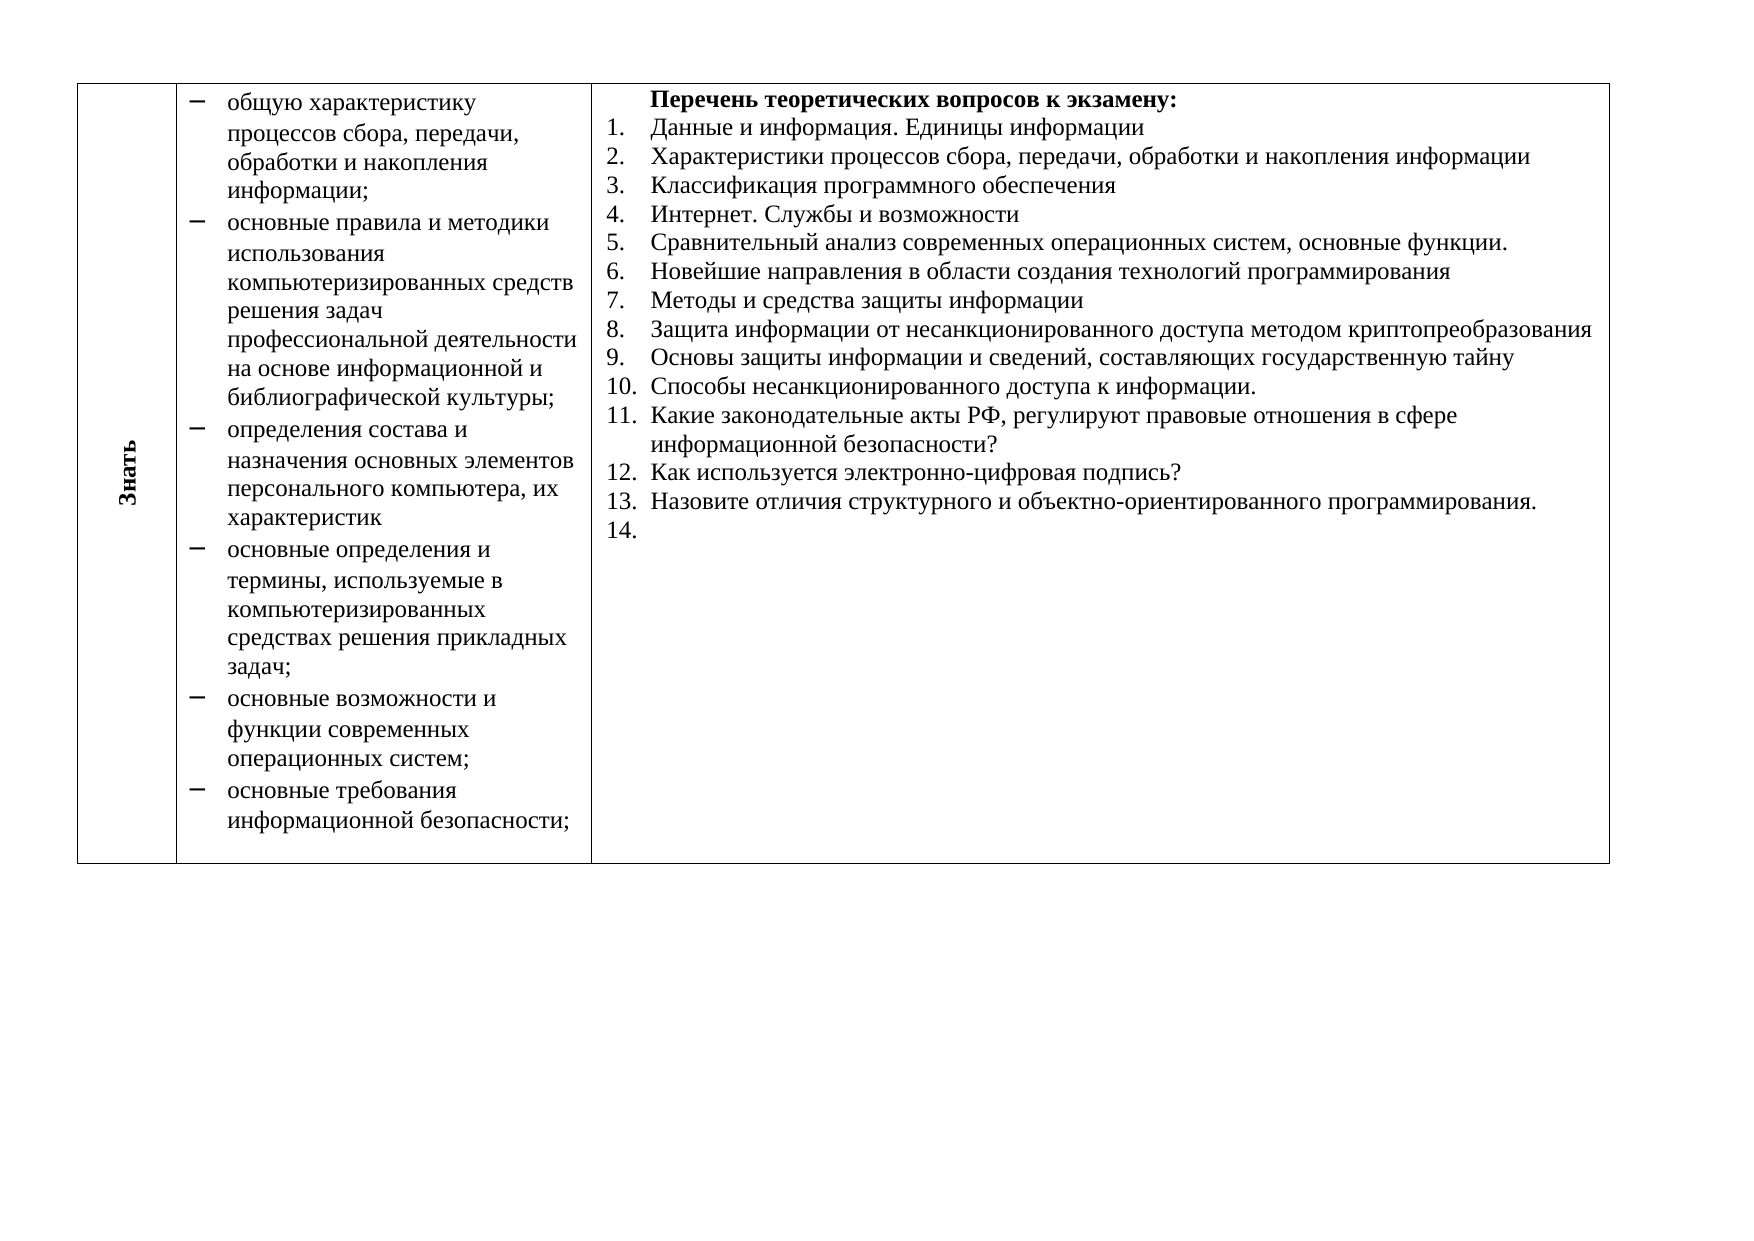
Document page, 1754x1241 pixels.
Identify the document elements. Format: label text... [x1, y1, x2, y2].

table_cell Знать [78, 84, 176, 863]
table_cell Перечень теоретических вопросов к экзамену: Данные и информация. Единицы информации Характеристики процессов сбора, передачи, обработки и накопления информации Классификация программного обеспечения Интернет. Службы и возможности Сравнительный анализ современных операционных систем, основные функции. Новейшие направления в области создания технологий программирования Методы и средства защиты информации Защита информации от несанкционированного доступа методом криптопреобразования Основы защиты информации и сведений, составляющих государственную тайну Способы несанкционированного доступа к информации. Какие законодательные акты РФ, регулируют правовые отношения в сфере информационной безопасности? Как используется электронно-цифровая подпись? Назовите отличия структурного и объектно-ориентированного программирования. [592, 84, 1609, 863]
table_cell общую характеристику процессов сбора, передачи, обработки и накопления информации; основные правила и методики использования компьютеризированных средств решения задач профессиональной деятельности на основе информационной и библиографической культуры; определения состава и назначения основных элементов персонального компьютера, их характеристик основные определения и термины, используемые в компьютеризированных средствах решения прикладных задач; основные возможности и функции современных операционных систем; основные требования информационной безопасности; [177, 84, 591, 863]
